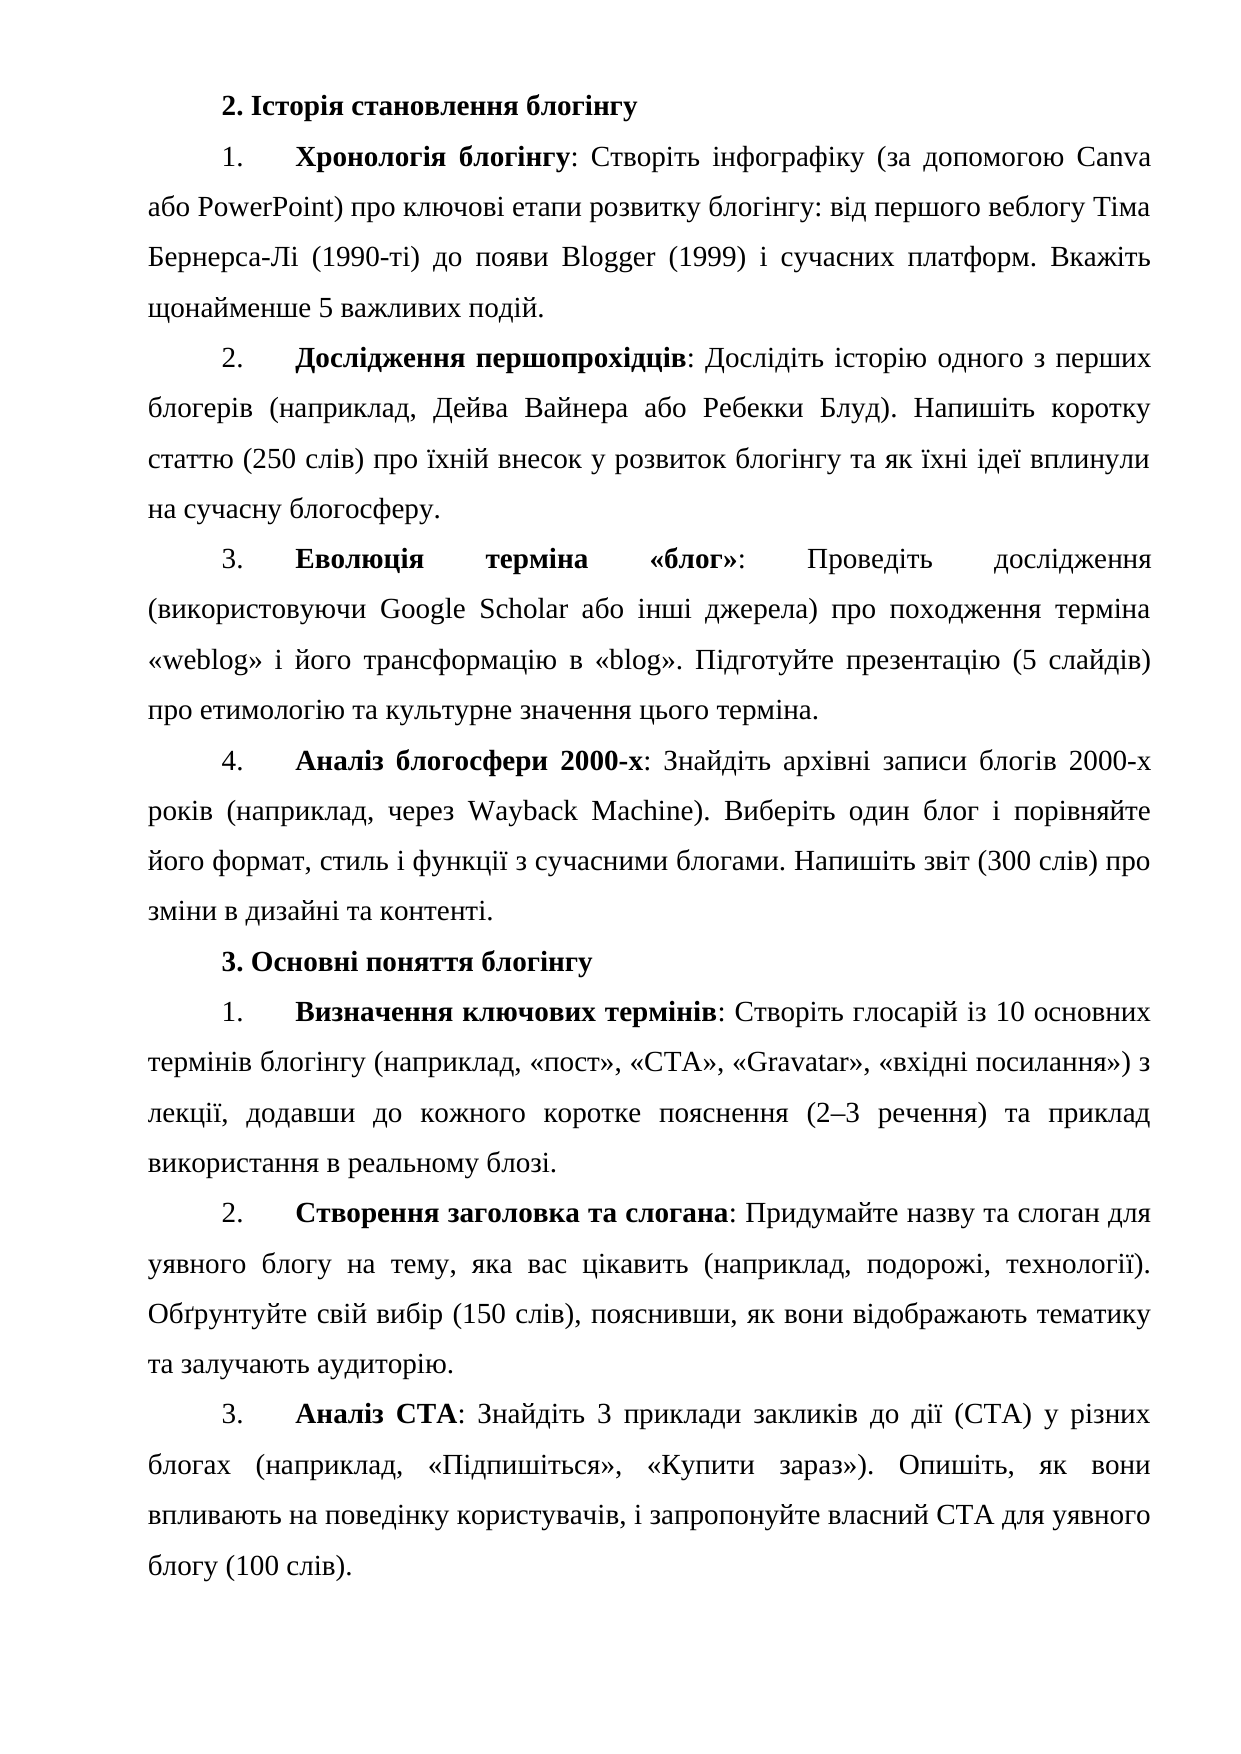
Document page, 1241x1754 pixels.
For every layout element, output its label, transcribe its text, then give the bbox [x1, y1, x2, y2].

list Еволюція терміна «блог»: Проведіть дослідження (використовуючи Google Scholar або інші джерела) про походження терміна «weblog» і його трансформацію в «blog». Підготуйте презентацію (5 слайдів) про етимологію та культурне значення цього терміна. [148, 541, 1152, 726]
list Визначення ключових термінів: Створіть глосарій із 10 основних термінів блогінгу (наприклад, «пост», «CTA», «Gravatar», «вхідні посилання») з лекції, додавши до кожного коротке пояснення (2–3 речення) та приклад використання в реальному блозі. [148, 994, 1152, 1179]
text 2. Історія становлення блогінгу [148, 88, 1152, 122]
text 3. Основні поняття блогінгу [148, 944, 1152, 977]
list Дослідження першопрохідців: Дослідіть історію одного з перших блогерів (наприклад, Дейва Вайнера або Ребекки Блуд). Напишіть коротку статтю (250 слів) про їхній внесок у розвиток блогінгу та як їхні ідеї вплинули на сучасну блогосферу. [148, 340, 1152, 524]
list Аналіз CTA: Знайдіть 3 приклади закликів до дії (CTA) у різних блогах (наприклад, «Підпишіться», «Купити зараз»). Опишіть, як вони впливають на поведінку користувачів, і запропонуйте власний CTA для уявного блогу (100 слів). [148, 1397, 1152, 1581]
list Аналіз блогосфери 2000-х: Знайдіть архівні записи блогів 2000-х років (наприклад, через Wayback Machine). Виберіть один блог і порівняйте його формат, стиль і функції з сучасними блогами. Напишіть звіт (300 слів) про зміни в дизайні та контенті. [148, 743, 1152, 927]
list Хронологія блогінгу: Створіть інфографіку (за допомогою Canva або PowerPoint) про ключові етапи розвитку блогінгу: від першого веблогу Тіма Бернерса-Лі (1990-ті) до появи Blogger (1999) і сучасних платформ. Вкажіть щонайменше 5 важливих подій. [148, 139, 1152, 323]
list Створення заголовка та слогана: Придумайте назву та слоган для уявного блогу на тему, яка вас цікавить (наприклад, подорожі, технології). Обґрунтуйте свій вибір (150 слів), пояснивши, як вони відображають тематику та залучають аудиторію. [148, 1195, 1152, 1380]
